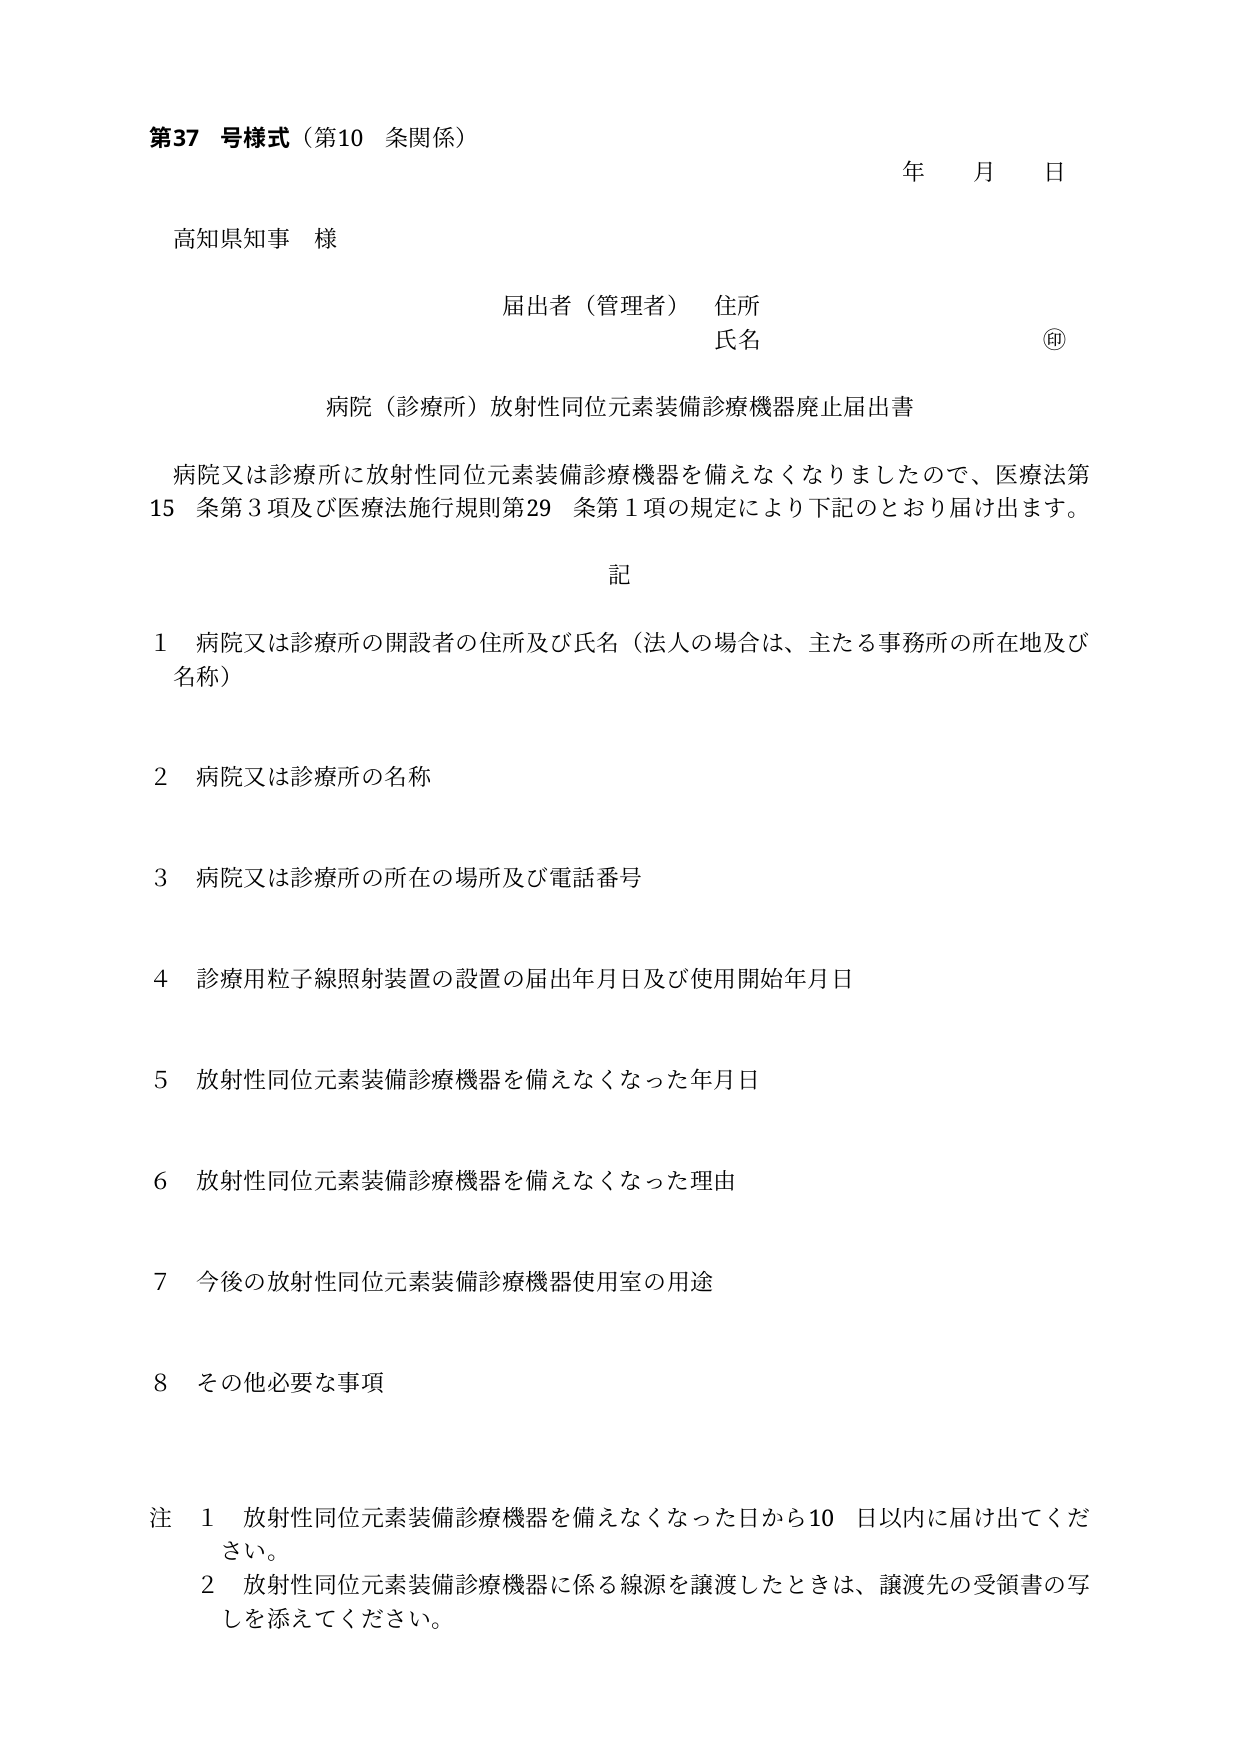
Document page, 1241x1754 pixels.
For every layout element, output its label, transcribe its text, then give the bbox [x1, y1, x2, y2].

text ８ その他必要な事項 [149, 1365, 1091, 1398]
text ２ 病院又は診療所の名称 [149, 759, 1091, 793]
text 年 月 日 [149, 153, 1091, 187]
text 高知県知事 様 [149, 221, 1091, 254]
text ６ 放射性同位元素装備診療機器を備えなくなった理由 [149, 1163, 1091, 1197]
text 氏名 ㊞ [149, 322, 1091, 355]
text １ 病院又は診療所の開設者の住所及び氏名（法人の場合は、主たる事務所の所在地及び名称） [149, 624, 1091, 692]
text 病院又は診療所に放射性同位元素装備診療機器を備えなくなりましたので、医療法第15条第３項及び医療法施行規則第29条第１項の規定により下記のとおり届け出ます。 [149, 456, 1091, 524]
text 第37号様式（第10条関係） [149, 120, 1091, 153]
text ５ 放射性同位元素装備診療機器を備えなくなった年月日 [149, 1062, 1091, 1096]
text 届出者（管理者） 住所 [149, 288, 1091, 322]
text ４ 診療用粒子線照射装置の設置の届出年月日及び使用開始年月日 [149, 961, 1091, 995]
text 注 １ 放射性同位元素装備診療機器を備えなくなった日から10日以内に届け出てください。 [149, 1499, 1091, 1567]
text 病院（診療所）放射性同位元素装備診療機器廃止届出書 [149, 389, 1091, 423]
text ２ 放射性同位元素装備診療機器に係る線源を譲渡したときは、譲渡先の受領書の写しを添えてください。 [196, 1567, 1091, 1634]
text 記 [149, 557, 1091, 591]
text ７ 今後の放射性同位元素装備診療機器使用室の用途 [149, 1264, 1091, 1297]
text ３ 病院又は診療所の所在の場所及び電話番号 [149, 860, 1091, 894]
